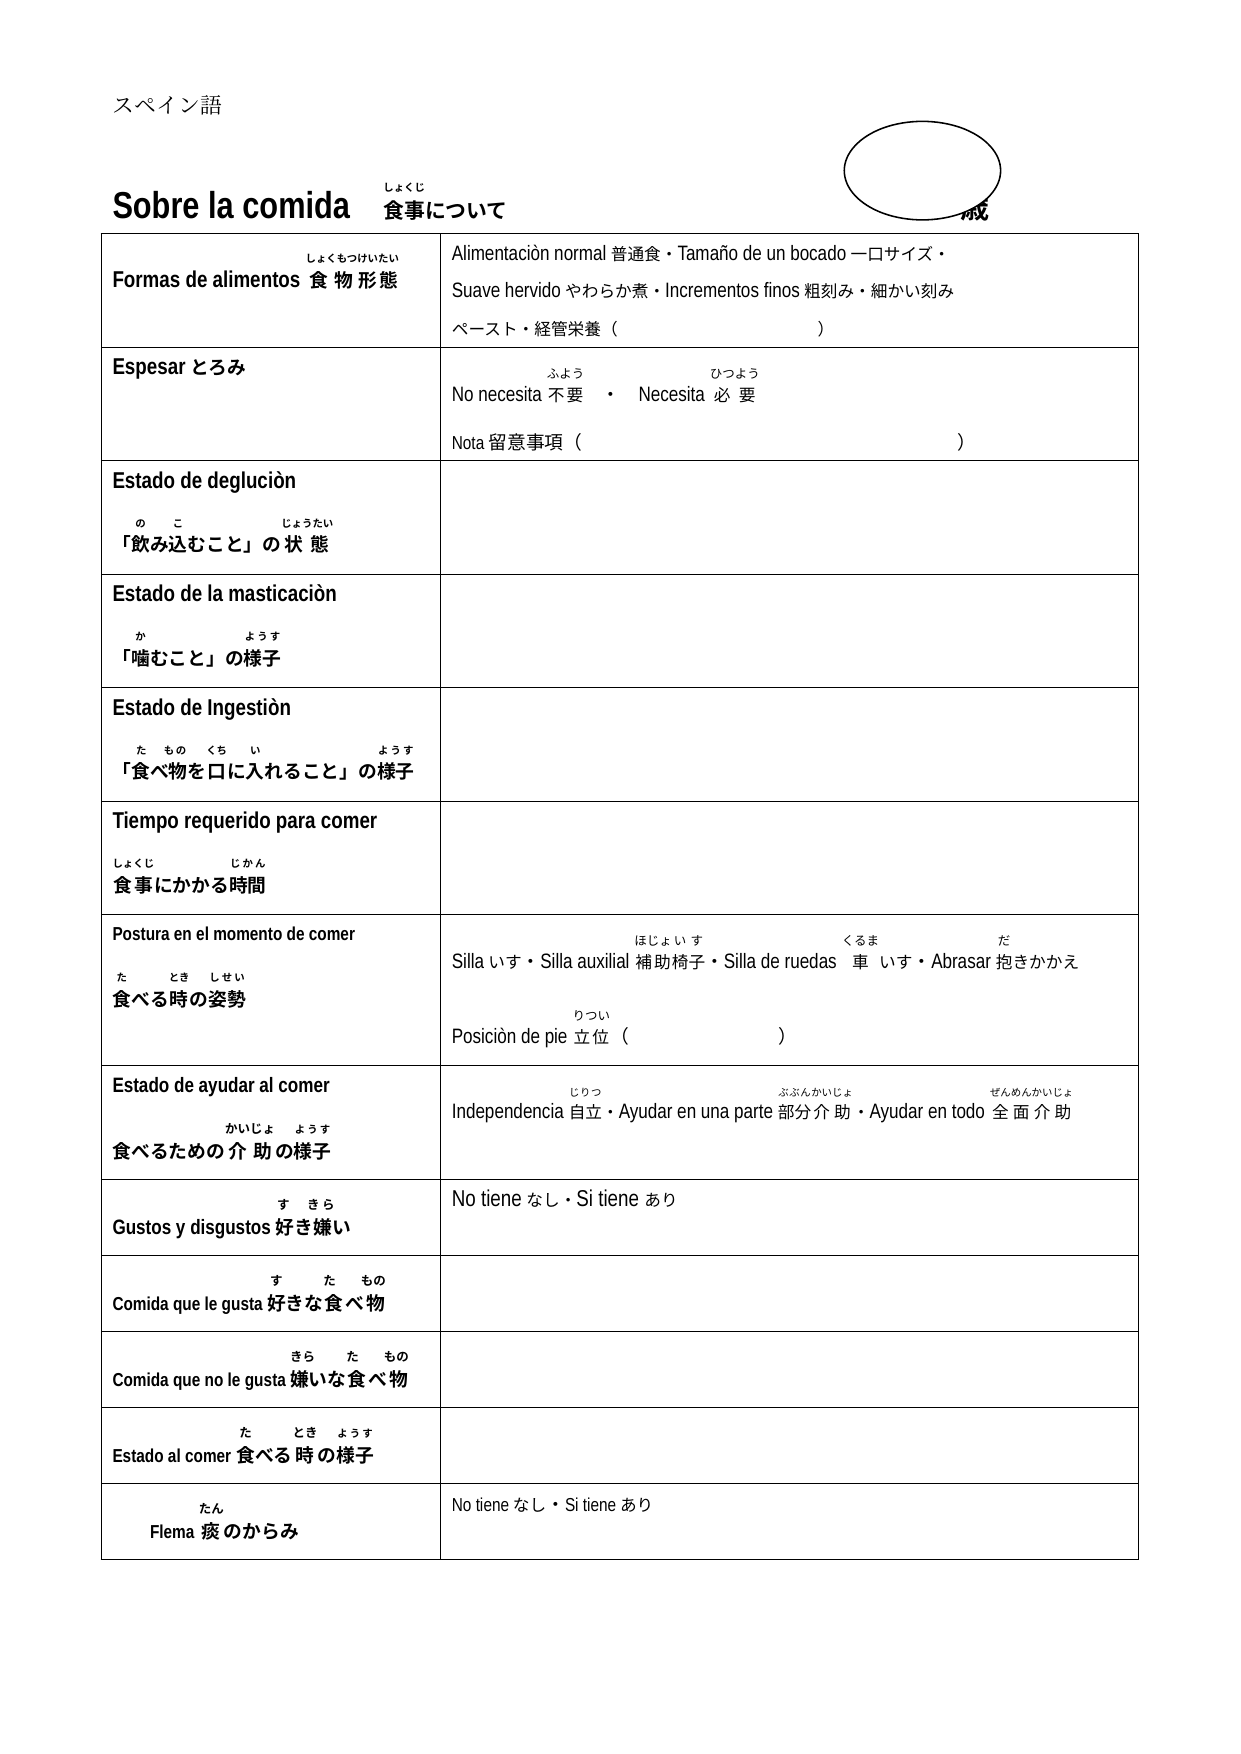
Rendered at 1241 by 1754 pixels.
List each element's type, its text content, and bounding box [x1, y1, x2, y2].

table_header Alimentaciòn normal普通食・Tamaño de un bocado一口サイズ・ Suave hervidoやわらか煮・Incrementos finos粗刻み・細かい刻み ペースト・経管栄養（ ） [441, 234, 1138, 347]
table_cell [441, 1332, 1138, 1407]
table_cell Comida que le gusta な [102, 1256, 440, 1331]
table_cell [441, 1484, 1138, 1559]
table_header Formas de alimentos [102, 234, 440, 347]
table_cell Espesarとろみ [102, 348, 440, 460]
table_cell [441, 1256, 1138, 1331]
table_cell [441, 802, 1138, 914]
table_cell Comida que no le gusta な [102, 1332, 440, 1407]
table_cell Estado al comer の [102, 1408, 440, 1483]
table_cell [441, 1408, 1138, 1483]
table_cell Flema のからみ [102, 1484, 440, 1559]
table_cell Estado de degluciòn 「こと」の [102, 461, 440, 574]
table_cell No necesita ・ Necesita Nota 留意事項（ ） [441, 348, 1138, 460]
table_cell Estado de ayudar al comer 食べるためのの [102, 1066, 440, 1179]
table_cell Independencia ・Ayudar en una parte ・Ayudar en todo [441, 1066, 1138, 1179]
table_cell [441, 688, 1138, 801]
table_cell Gustos y disgustos [102, 1180, 440, 1255]
table_cell No tieneなし・Si tiene あり [441, 1180, 1138, 1255]
table_cell Estado de Ingestiòn 「をにれること」の [102, 688, 440, 801]
table_cell [441, 575, 1138, 687]
table_cell Postura en el momento de comer の [102, 915, 440, 1065]
table_cell Estado de la masticaciòn 「こと」の [102, 575, 440, 687]
table_cell [441, 461, 1138, 574]
table_cell Sillaいす・Silla auxilial ・Silla de ruedas いす・Abrasar Posiciòn de pie （ ） [441, 915, 1138, 1065]
table_cell Tiempo requerido para comer にかかる [102, 802, 440, 914]
